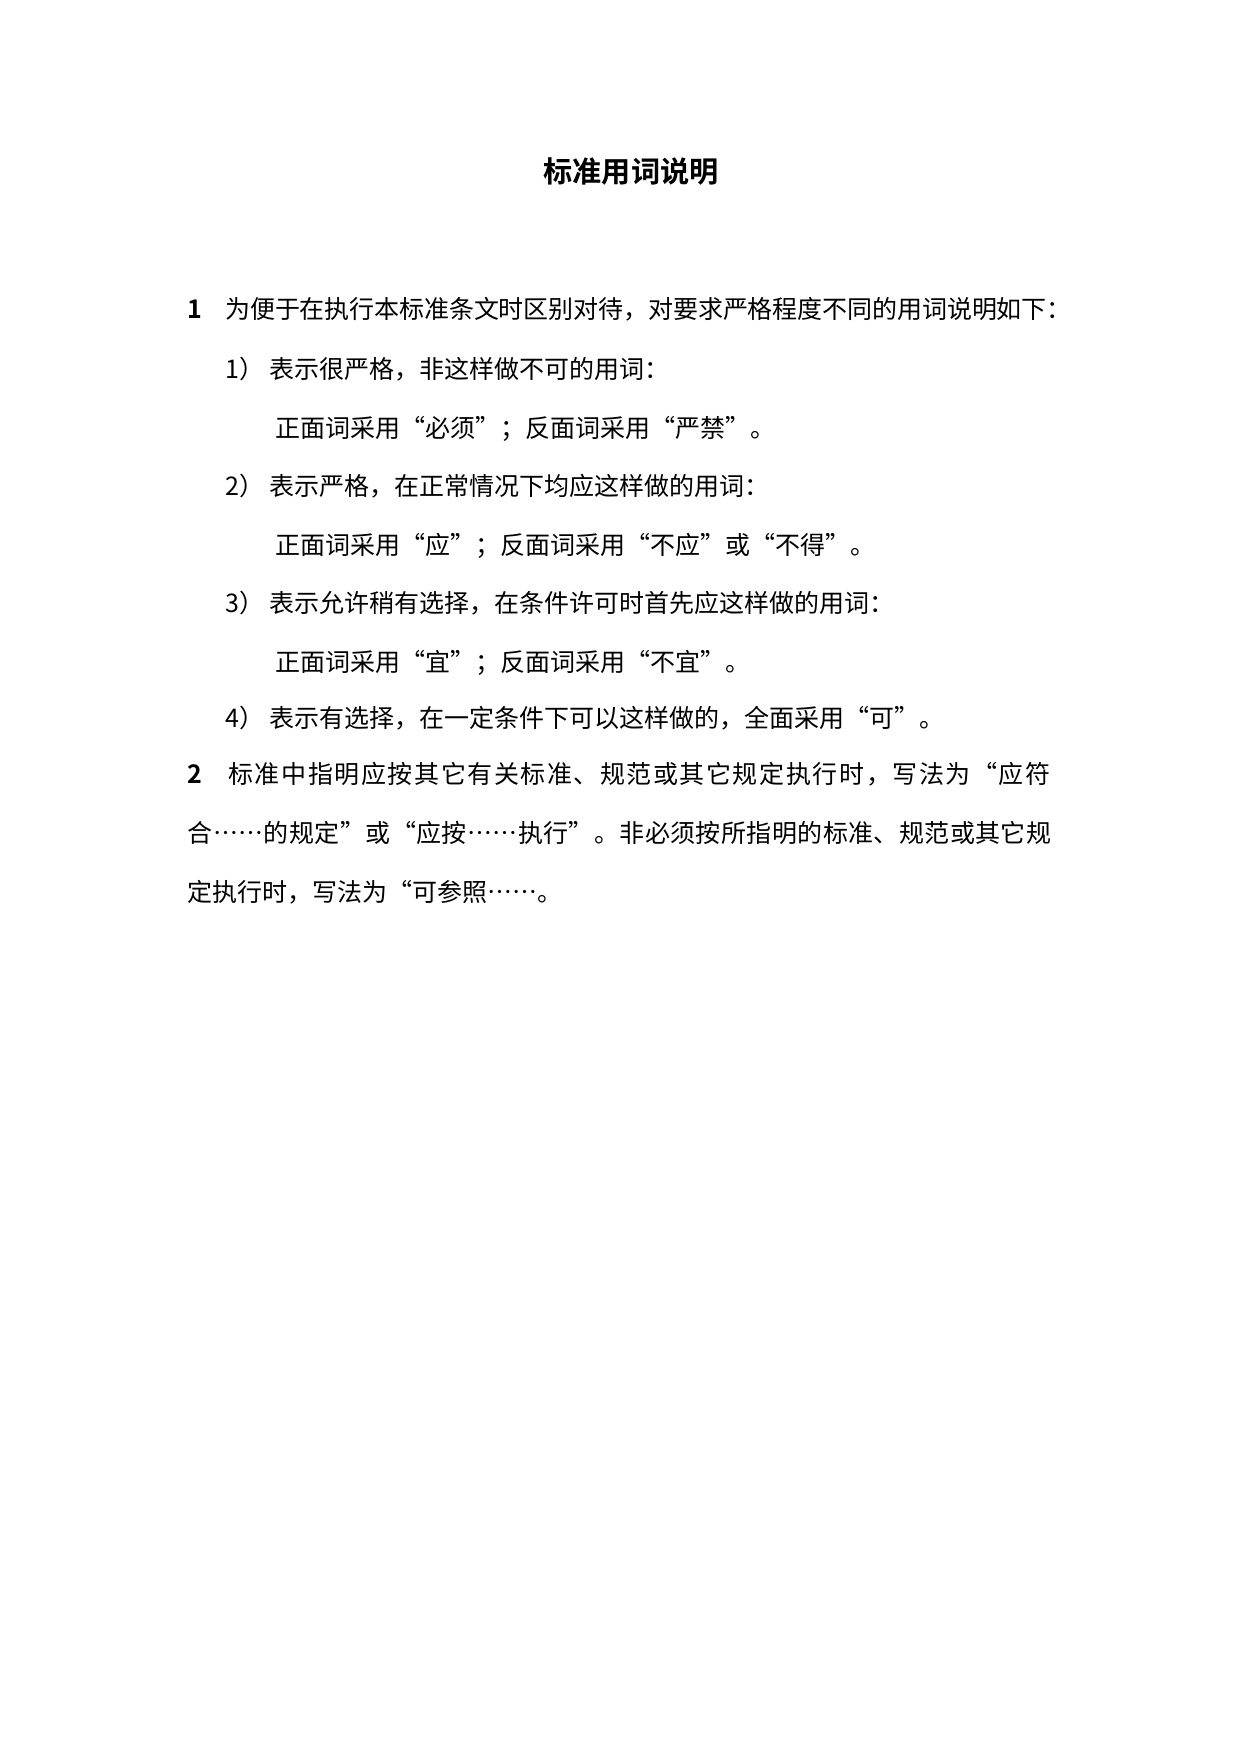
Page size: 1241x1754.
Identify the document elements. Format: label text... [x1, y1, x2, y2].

subtitle 标准用词说明 [428, 148, 833, 191]
text 正面词采用“宜”；反面词采用“不宜”。 [275, 642, 1098, 678]
list 标准中指明应按其它有关标准、规范或其它规定执行时，写法为“应符合……的规定”或“应按……执行”。非必须按所指明的标准、规范或其它规定执行时，写法为“可参照……。 [187, 755, 1053, 909]
text 4） 表示有选择，在一定条件下可以这样做的，全面采用“可”。 [225, 698, 1098, 735]
text 正面词采用“应”；反面词采用“不应”或“不得”。3） 表示允许稍有选择，在条件许可时首先应这样做的用词： [225, 525, 900, 620]
text 正面词采用“必须”；反面词采用“严禁”。2） 表示严格，在正常情况下均应这样做的用词： [225, 408, 775, 503]
list 为便于在执行本标准条文时区别对待，对要求严格程度不同的用词说明如下： 1） 表示很严格，非这样做不可的用词： [187, 290, 1075, 385]
